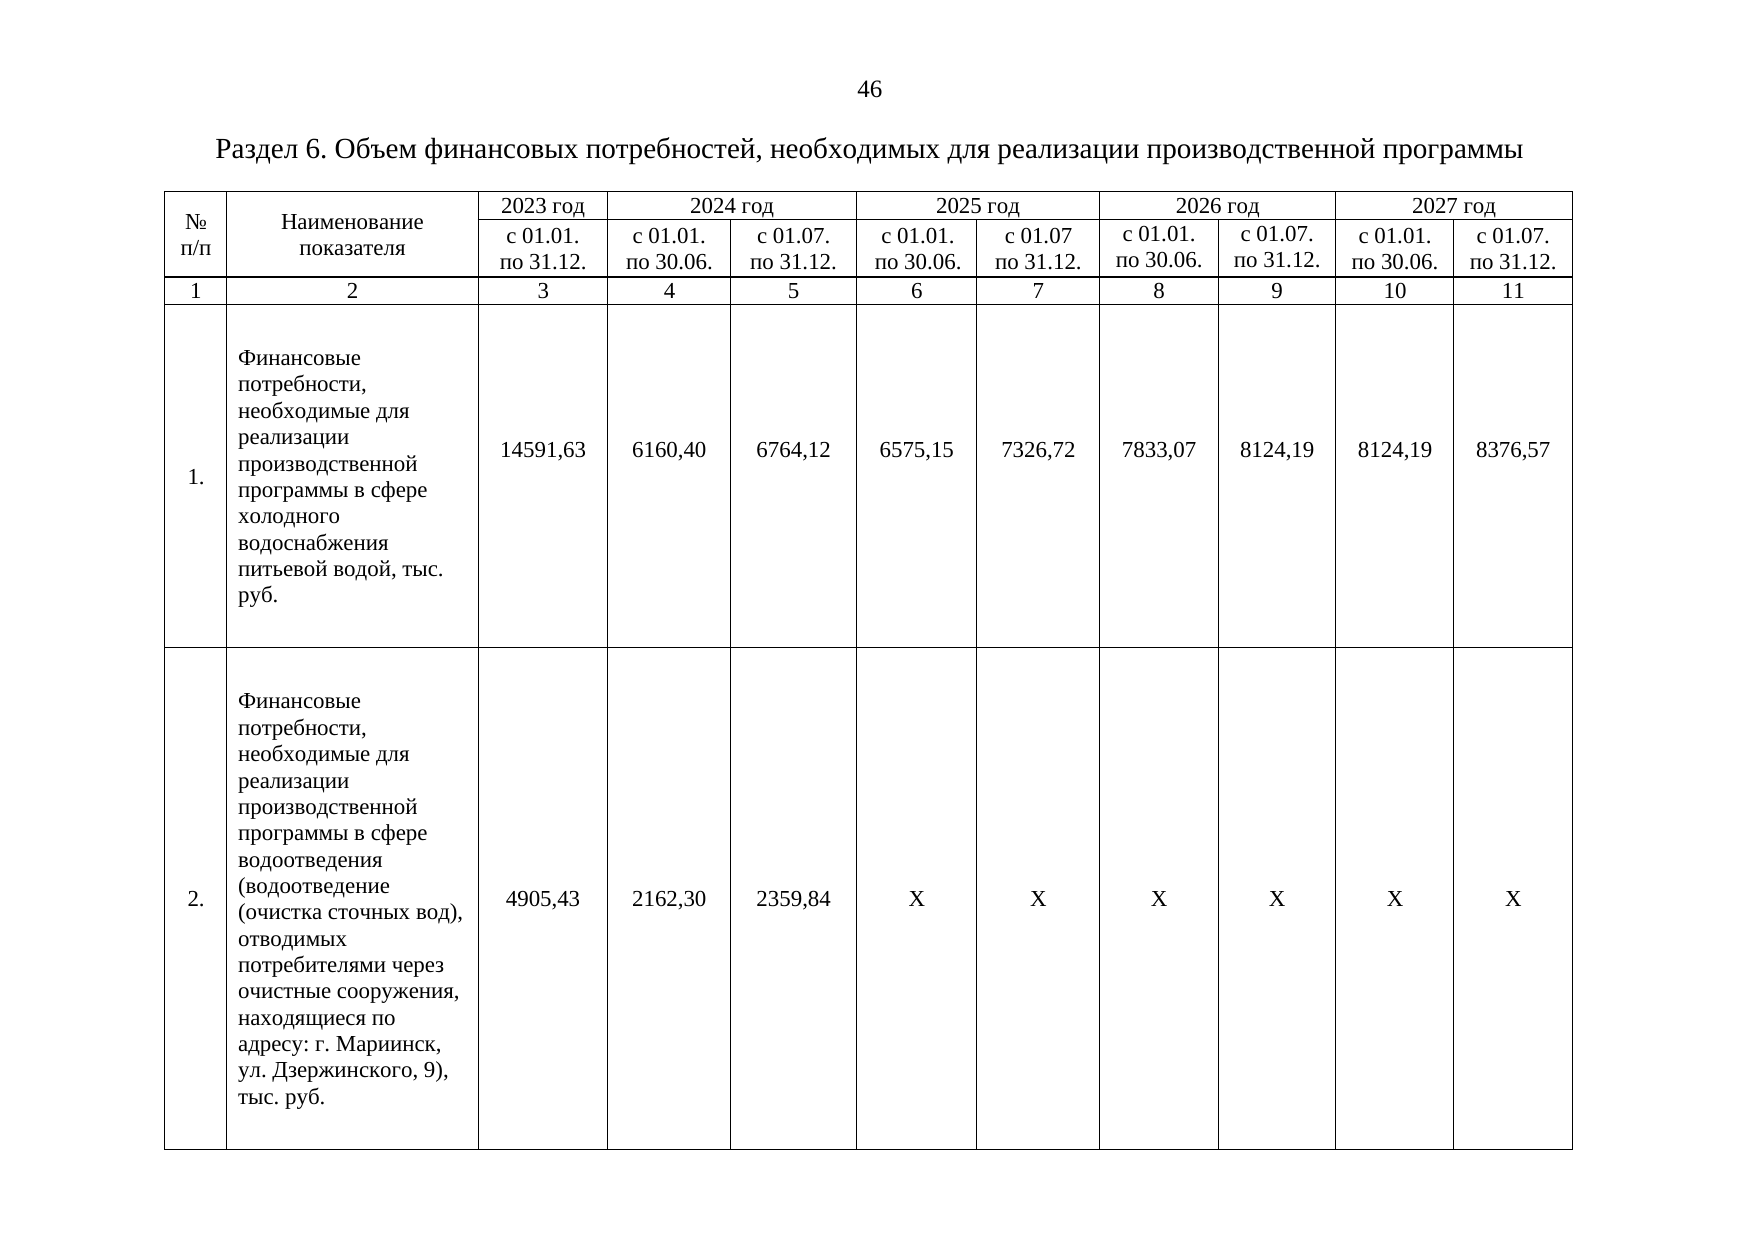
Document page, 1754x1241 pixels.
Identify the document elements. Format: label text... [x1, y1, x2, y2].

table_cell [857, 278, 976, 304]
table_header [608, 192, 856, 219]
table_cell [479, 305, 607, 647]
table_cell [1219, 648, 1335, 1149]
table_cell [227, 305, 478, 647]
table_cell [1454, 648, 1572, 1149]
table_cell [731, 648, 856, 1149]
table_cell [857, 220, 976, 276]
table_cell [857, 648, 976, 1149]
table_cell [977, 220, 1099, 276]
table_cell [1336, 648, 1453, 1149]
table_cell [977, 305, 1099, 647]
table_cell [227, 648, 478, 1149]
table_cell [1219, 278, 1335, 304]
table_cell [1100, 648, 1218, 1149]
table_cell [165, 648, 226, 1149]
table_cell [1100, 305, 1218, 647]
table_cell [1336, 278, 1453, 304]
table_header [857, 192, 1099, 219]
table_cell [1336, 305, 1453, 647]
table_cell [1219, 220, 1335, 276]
text Раздел 6. Объем финансовых потребностей, необходимых для реализации производственной программы [74, 131, 1665, 165]
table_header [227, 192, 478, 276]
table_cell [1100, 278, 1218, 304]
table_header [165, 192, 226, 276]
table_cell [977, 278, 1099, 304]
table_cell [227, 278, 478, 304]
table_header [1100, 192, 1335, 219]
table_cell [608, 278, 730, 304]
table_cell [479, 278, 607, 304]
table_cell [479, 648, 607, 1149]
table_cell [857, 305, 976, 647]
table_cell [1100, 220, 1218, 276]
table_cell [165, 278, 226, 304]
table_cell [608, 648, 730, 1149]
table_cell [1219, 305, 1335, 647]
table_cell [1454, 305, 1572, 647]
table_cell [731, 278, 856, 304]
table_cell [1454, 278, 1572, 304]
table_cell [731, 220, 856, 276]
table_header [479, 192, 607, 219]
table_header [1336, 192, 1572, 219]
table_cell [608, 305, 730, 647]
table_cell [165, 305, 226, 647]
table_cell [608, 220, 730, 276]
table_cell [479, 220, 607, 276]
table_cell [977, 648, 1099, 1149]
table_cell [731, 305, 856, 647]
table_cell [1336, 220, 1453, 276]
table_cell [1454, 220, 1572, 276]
